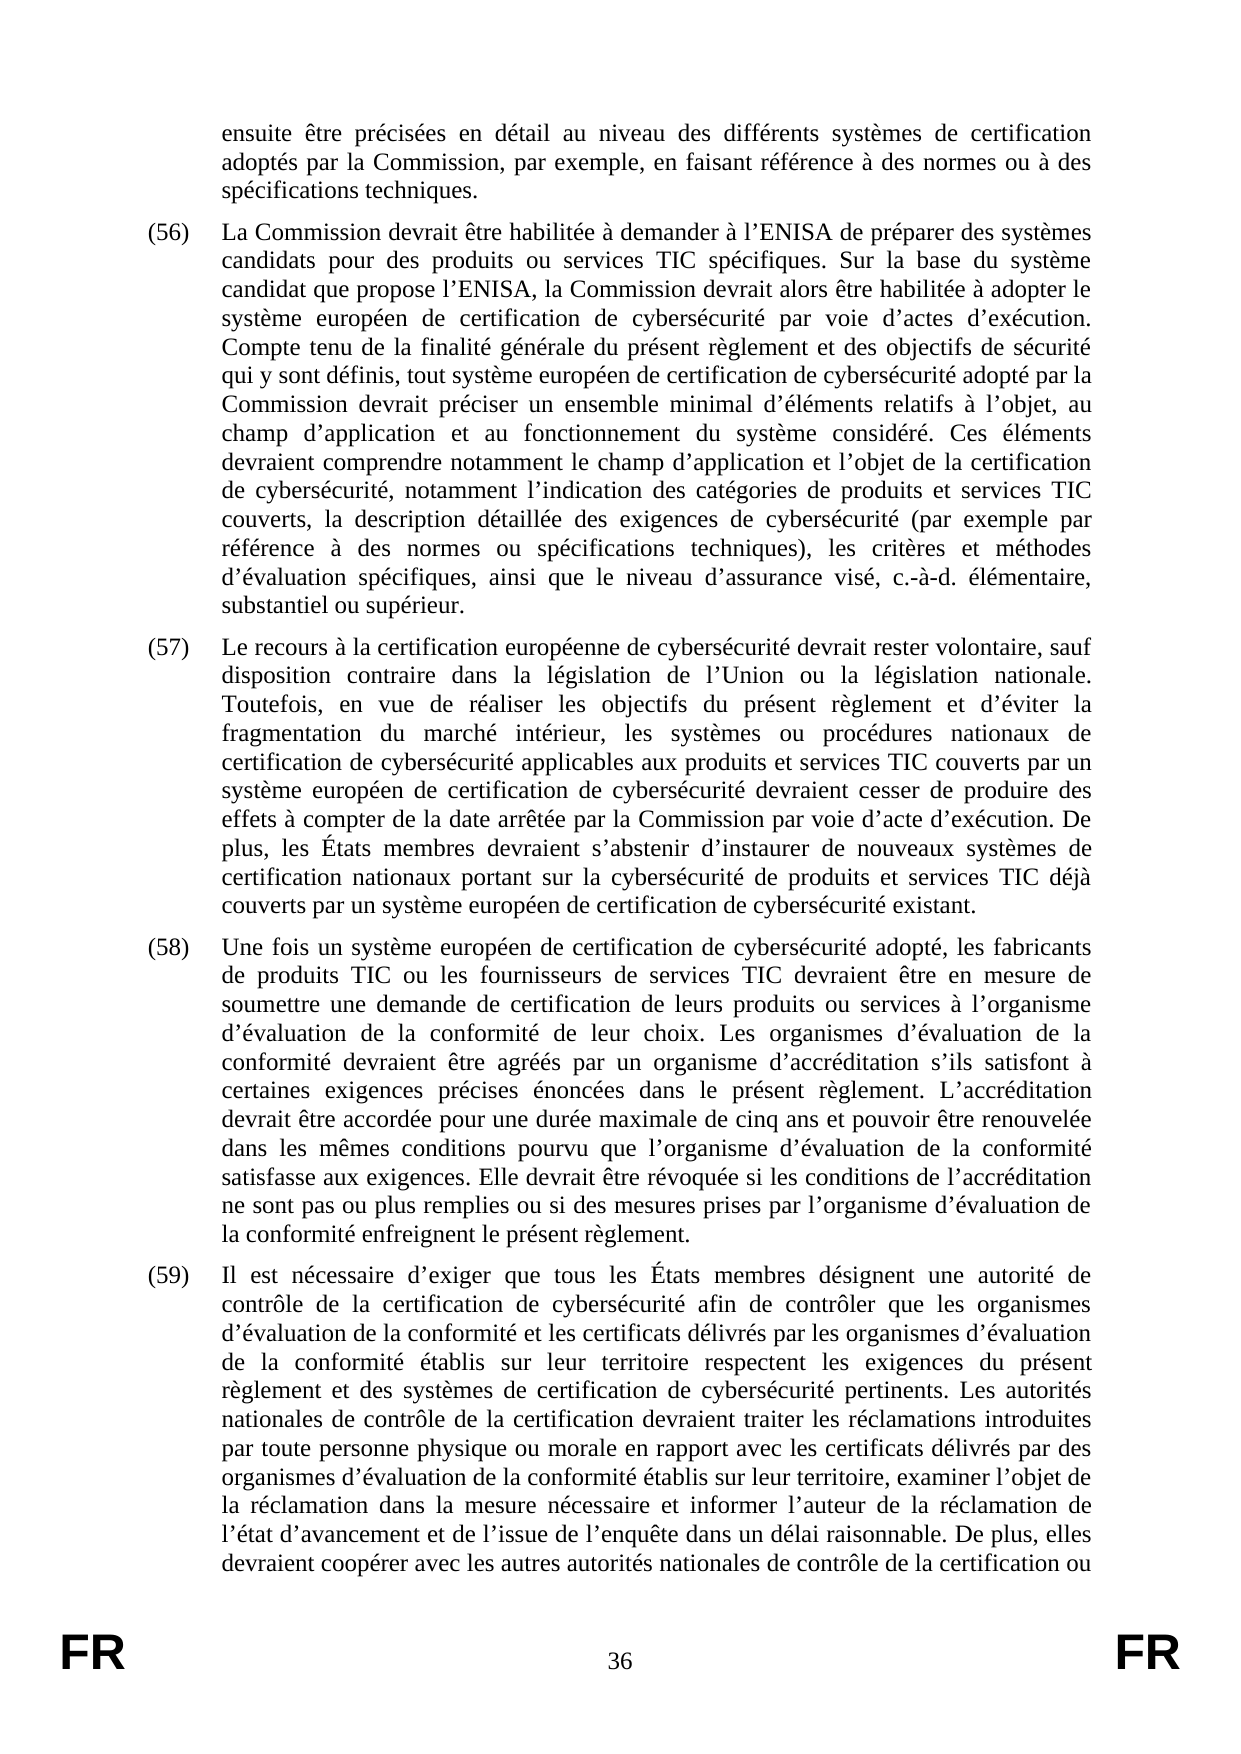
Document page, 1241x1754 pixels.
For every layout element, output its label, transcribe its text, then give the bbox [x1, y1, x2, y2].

text (57) Le recours à la certification européenne de cybersécurité devrait rester volontaire, sauf disposition contraire dans la législation de l’Union ou la législation nationale. Toutefois, en vue de réaliser les objectifs du présent règlement et d’éviter la fragmentation du marché intérieur, les systèmes ou procédures nationaux de certification de cybersécurité applicables aux produits et services TIC couverts par un système européen de certification de cybersécurité devraient cesser de produire des effets à compter de la date arrêtée par la Commission par voie d’acte d’exécution. De plus, les États membres devraient s’abstenir d’instaurer de nouveaux systèmes de certification nationaux portant sur la cybersécurité de produits et services TIC déjà couverts par un système européen de certification de cybersécurité existant. [148, 632, 1093, 919]
text (56) La Commission devrait être habilitée à demander à l’ENISA de préparer des systèmes candidats pour des produits ou services TIC spécifiques. Sur la base du système candidat que propose l’ENISA, la Commission devrait alors être habilitée à adopter le système européen de certification de cybersécurité par voie d’actes d’exécution. Compte tenu de la finalité générale du présent règlement et des objectifs de sécurité qui y sont définis, tout système européen de certification de cybersécurité adopté par la Commission devrait préciser un ensemble minimal d’éléments relatifs à l’objet, au champ d’application et au fonctionnement du système considéré. Ces éléments devraient comprendre notamment le champ d’application et l’objet de la certification de cybersécurité, notamment l’indication des catégories de produits et services TIC couverts, la description détaillée des exigences de cybersécurité (par exemple par référence à des normes ou spécifications techniques), les critères et méthodes d’évaluation spécifiques, ainsi que le niveau d’assurance visé, c.-à-d. élémentaire, substantiel ou supérieur. [148, 217, 1093, 619]
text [148, 1261, 1093, 1577]
text (58) Une fois un système européen de certification de cybersécurité adopté, les fabricants de produits TIC ou les fournisseurs de services TIC devraient être en mesure de soumettre une demande de certification de leurs produits ou services à l’organisme d’évaluation de la conformité de leur choix. Les organismes d’évaluation de la conformité devraient être agréés par un organisme d’accréditation s’ils satisfont à certaines exigences précises énoncées dans le présent règlement. L’accréditation devrait être accordée pour une durée maximale de cinq ans et pouvoir être renouvelée dans les mêmes conditions pourvu que l’organisme d’évaluation de la conformité satisfasse aux exigences. Elle devrait être révoquée si les conditions de l’accréditation ne sont pas ou plus remplies ou si des mesures prises par l’organisme d’évaluation de la conformité enfreignent le présent règlement. [148, 932, 1093, 1248]
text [148, 118, 1093, 204]
